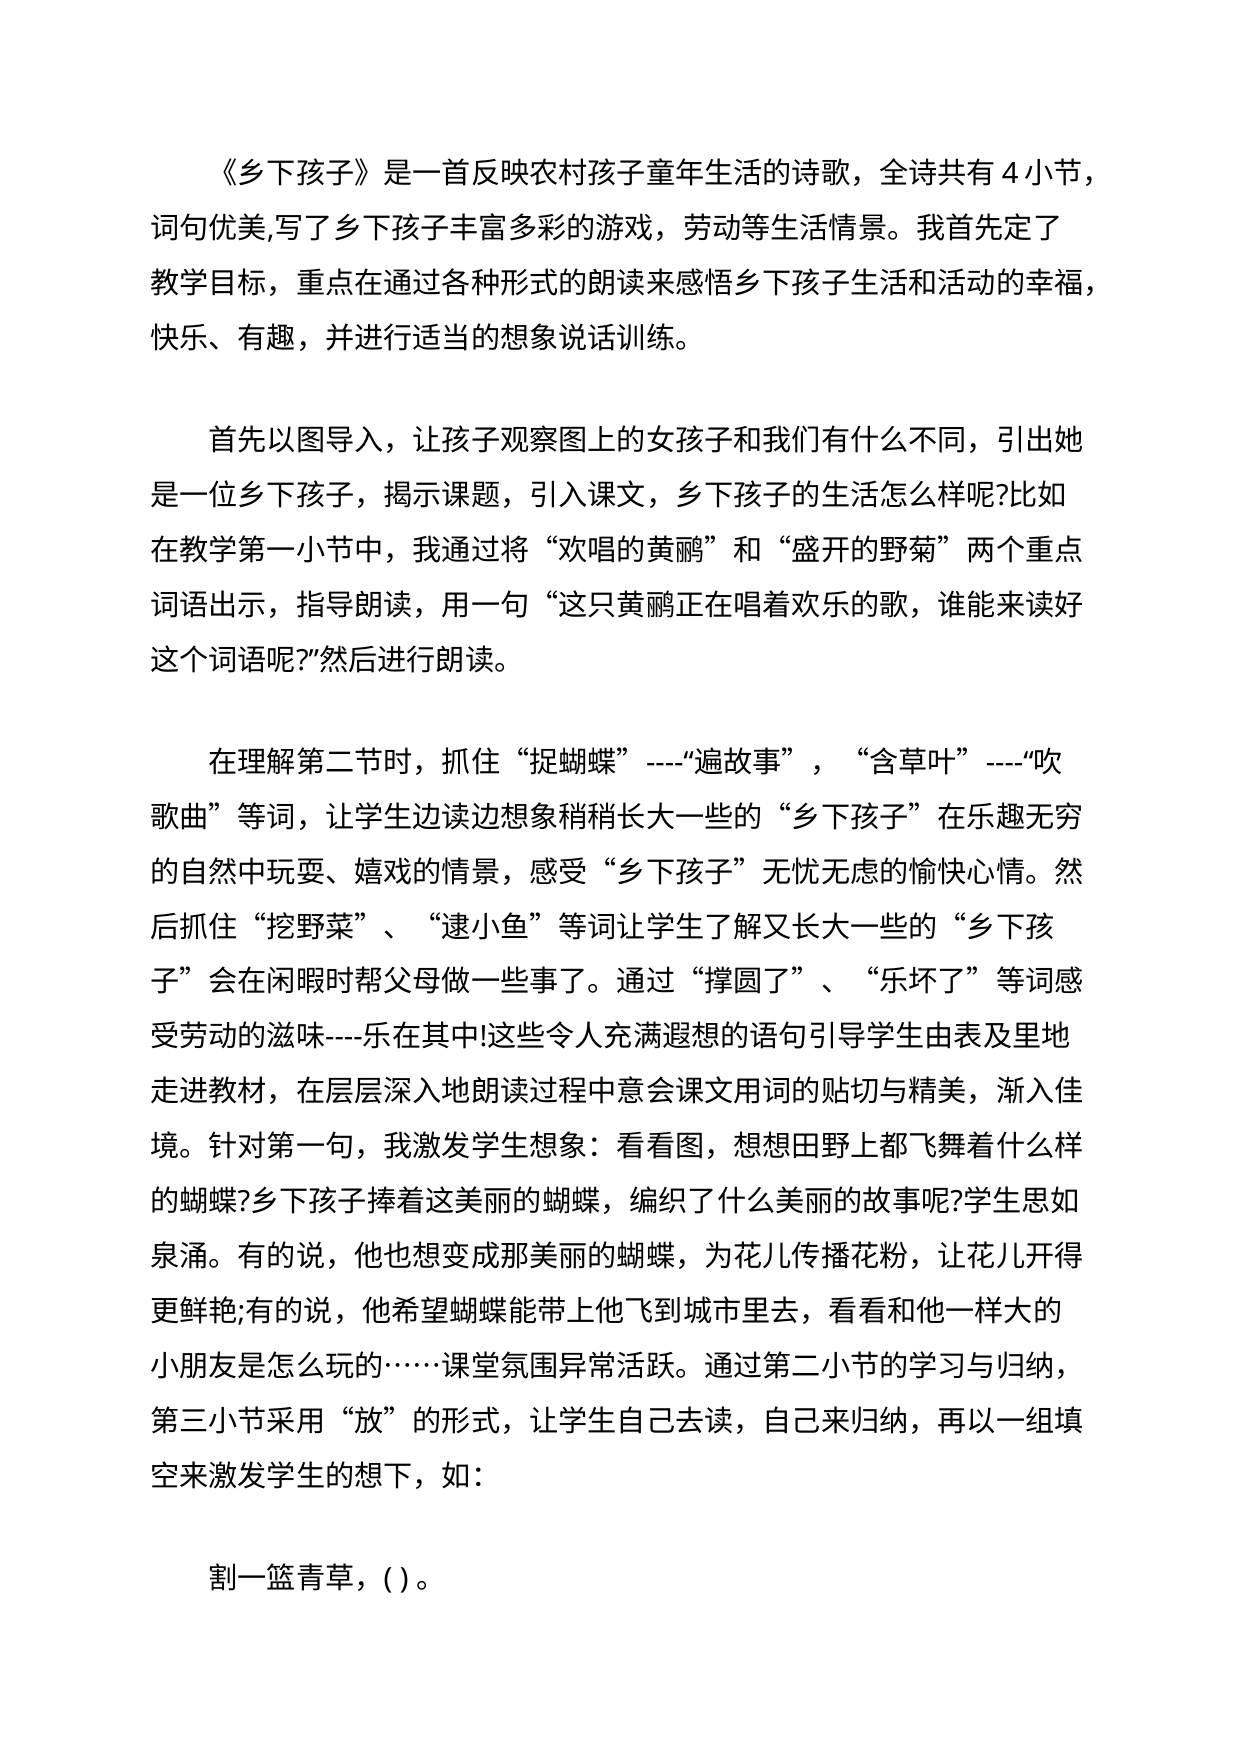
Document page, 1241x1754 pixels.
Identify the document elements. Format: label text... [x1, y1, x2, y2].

text 割一篮青草，( ) 。 [150, 1554, 1090, 1597]
text 首先以图导入，让孩子观察图上的女孩子和我们有什么不同，引出她是一位乡下孩子，揭示课题，引入课文，乡下孩子的生活怎么样呢?比如在教学第一小节中，我通过将“欢唱的黄鹂”和“盛开的野菊”两个重点词语出示，指导朗读，用一句“这只黄鹂正在唱着欢乐的歌，谁能来读好这个词语呢?”然后进行朗读。 [150, 417, 1090, 679]
text 在理解第二节时，抓住“捉蝴蝶”----“遍故事”，“含草叶”----“吹歌曲”等词，让学生边读边想象稍稍长大一些的“乡下孩子”在乐趣无穷的自然中玩耍、嬉戏的情景，感受“乡下孩子”无忧无虑的愉快心情。然后抓住“挖野菜”、“逮小鱼”等词让学生了解又长大一些的“乡下孩子”会在闲暇时帮父母做一些事了。通过“撑圆了”、“乐坏了”等词感受劳动的滋味----乐在其中!这些令人充满遐想的语句引导学生由表及里地走进教材，在层层深入地朗读过程中意会课文用词的贴切与精美，渐入佳境。针对第一句，我激发学生想象：看看图，想想田野上都飞舞着什么样的蝴蝶?乡下孩子捧着这美丽的蝴蝶，编织了什么美丽的故事呢?学生思如泉涌。有的说，他也想变成那美丽的蝴蝶，为花儿传播花粉，让花儿开得更鲜艳;有的说，他希望蝴蝶能带上他飞到城市里去，看看和他一样大的小朋友是怎么玩的……课堂氛围异常活跃。通过第二小节的学习与归纳，第三小节采用“放”的形式，让学生自己去读，自己来归纳，再以一组填空来激发学生的想下，如： [150, 738, 1090, 1495]
text 《乡下孩子》是一首反映农村孩子童年生活的诗歌，全诗共有4小节，词句优美,写了乡下孩子丰富多彩的游戏，劳动等生活情景。我首先定了教学目标，重点在通过各种形式的朗读来感悟乡下孩子生活和活动的幸福，快乐、有趣，并进行适当的想象说话训练。 [150, 150, 1090, 357]
